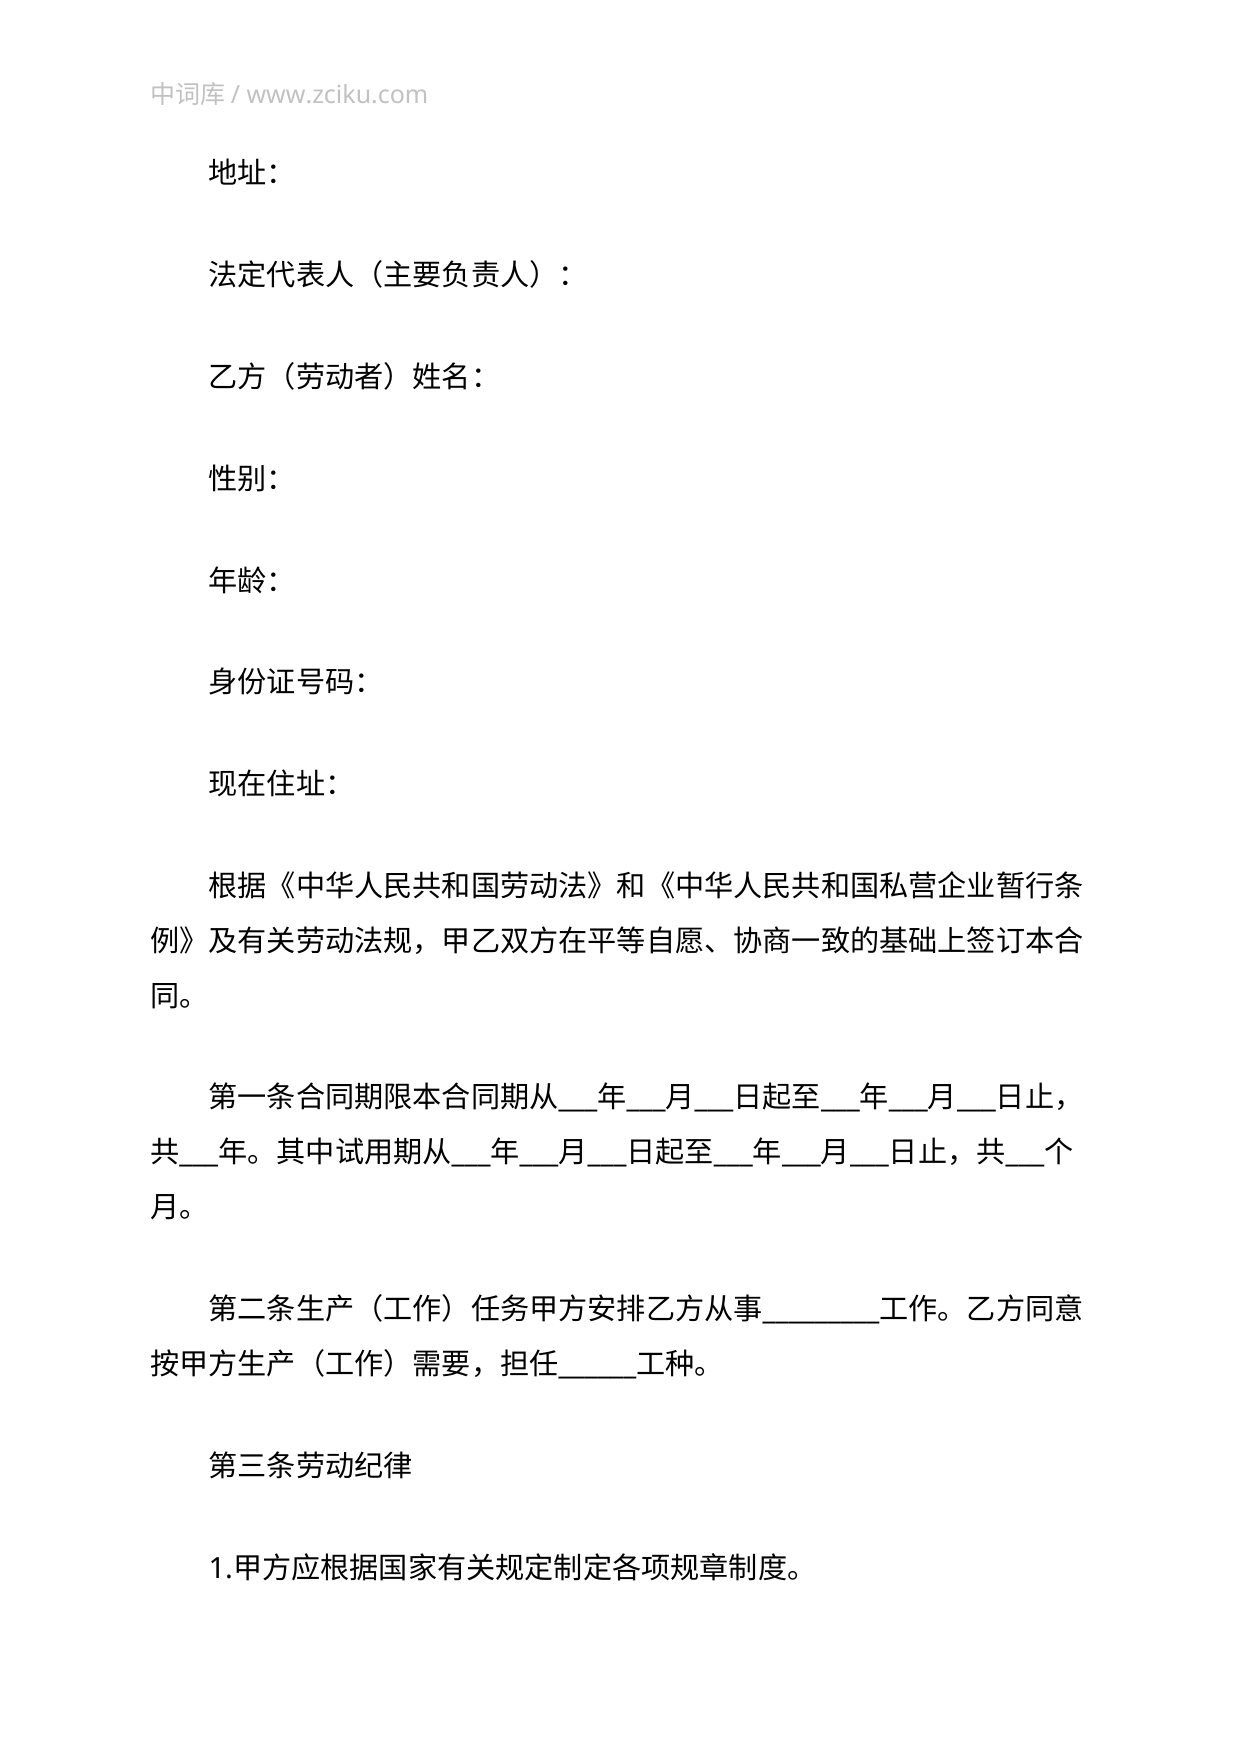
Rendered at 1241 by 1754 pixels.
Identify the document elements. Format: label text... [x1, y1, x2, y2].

text 地址： [150, 150, 1090, 192]
text 年龄： [150, 557, 1090, 599]
text 根据《中华人民共和国劳动法》和《中华人民共和国私营企业暂行条例》及有关劳动法规，甲乙双方在平等自愿、协商一致的基础上签订本合同。 [150, 862, 1090, 1014]
text 现在住址： [150, 761, 1090, 803]
text 乙方（劳动者）姓名： [150, 353, 1090, 396]
text 第三条劳动纪律 [150, 1443, 1090, 1485]
text 性别： [150, 455, 1090, 498]
text 法定代表人（主要负责人）： [150, 252, 1090, 294]
text 1.甲方应根据国家有关规定制定各项规章制度。 [150, 1544, 1090, 1587]
text 第一条合同期限本合同期从___年___月___日起至___年___月___日止，共___年。其中试用期从___年___月___日起至___年___月___日止，共___个月。 [150, 1074, 1090, 1226]
text 第二条生产（工作）任务甲方安排乙方从事_________工作。乙方同意按甲方生产（工作）需要，担任______工种。 [150, 1286, 1090, 1383]
text 身份证号码： [150, 659, 1090, 701]
